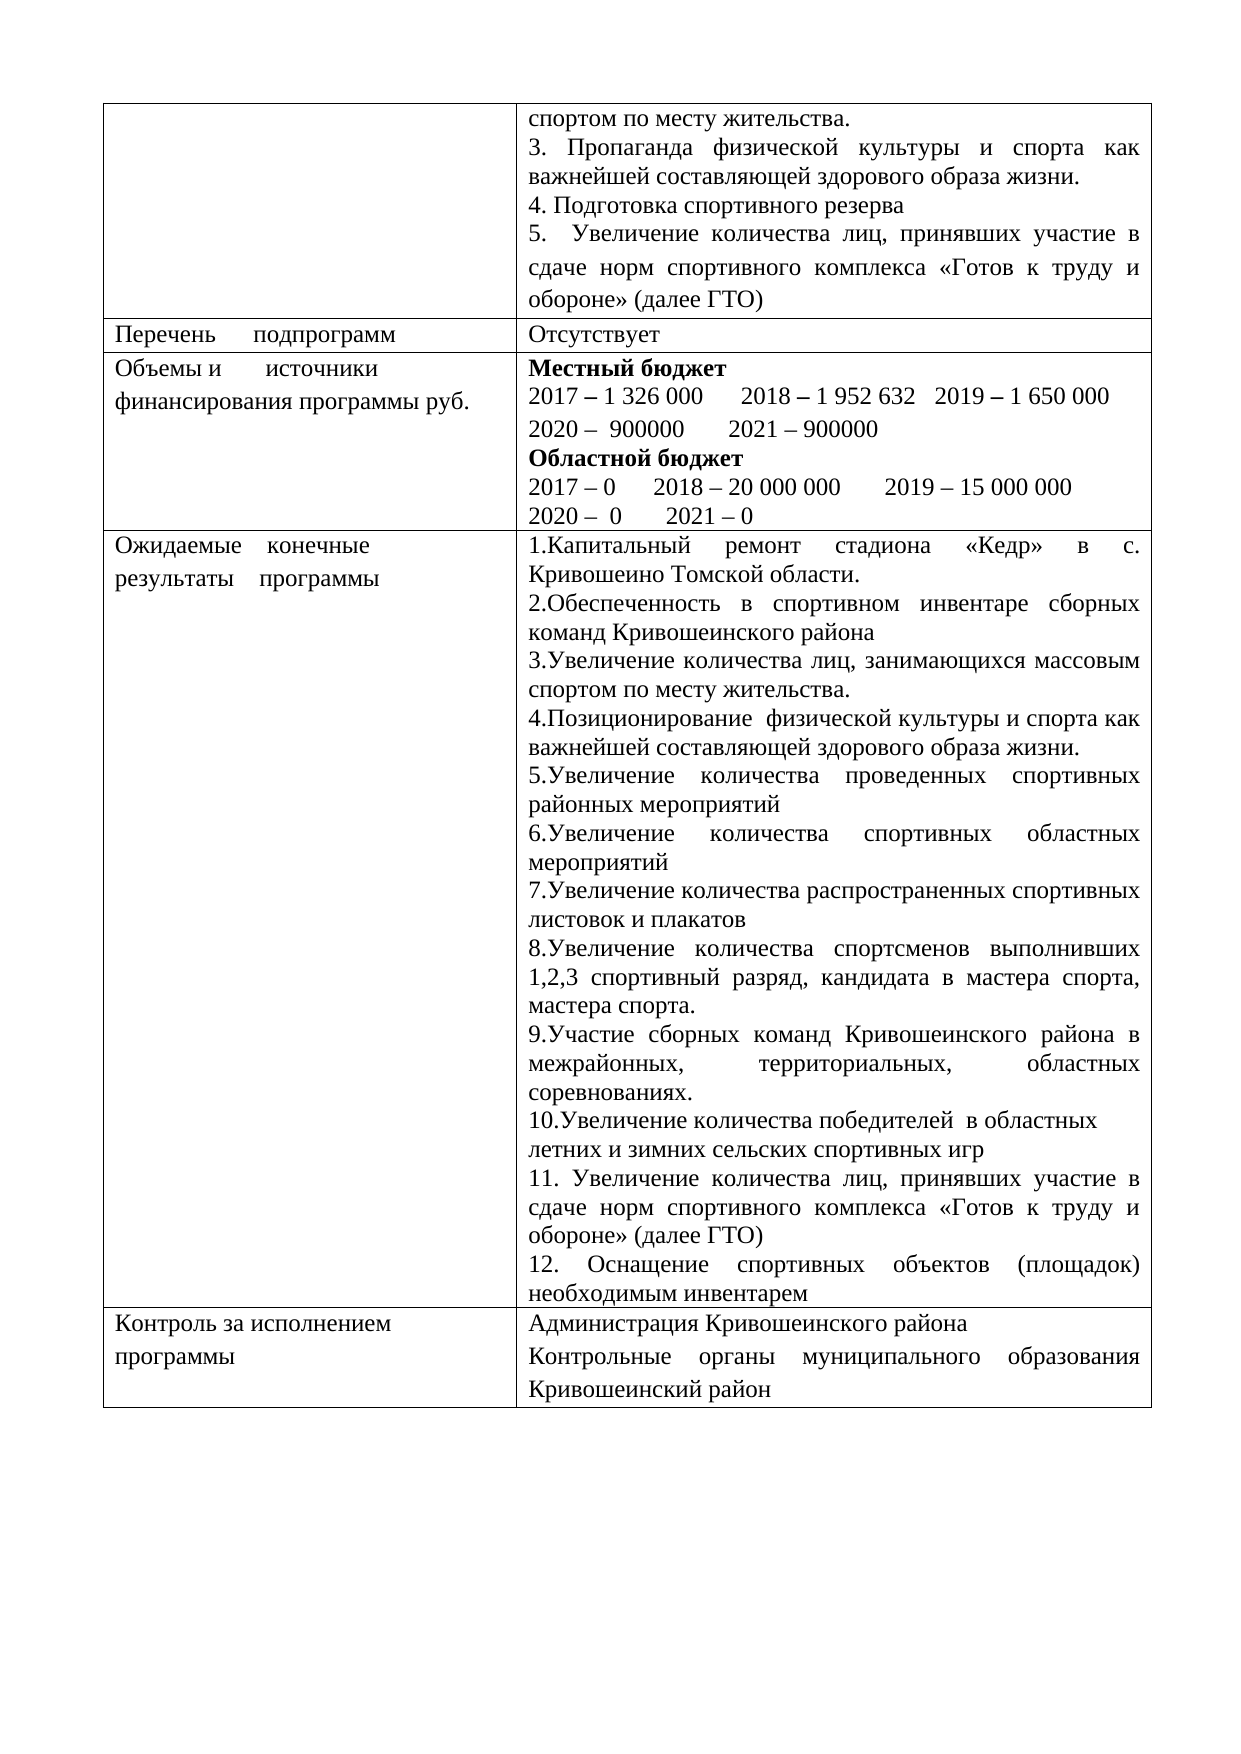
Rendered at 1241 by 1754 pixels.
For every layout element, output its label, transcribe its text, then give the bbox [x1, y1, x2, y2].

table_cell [517, 104, 1151, 318]
table_cell Контроль за исполнением программы [104, 1308, 516, 1407]
table_cell Перечень подпрограмм [104, 319, 516, 352]
table_cell Ожидаемые конечные результаты программы [104, 531, 516, 1307]
table_cell Отсутствует [517, 319, 1151, 352]
table_cell 1.Капитальный ремонт стадиона «Кедр» в с. Кривошеино Томской области. 2.Обеспеченность в спортивном инвентаре сборных команд Кривошеинского района 3.Увеличение количества лиц, занимающихся массовым спортом по месту жительства. 4.Позиционирование физической культуры и спорта как важнейшей составляющей здорового образа жизни. 5.Увеличение количества проведенных спортивных районных мероприятий 6.Увеличение количества спортивных областных мероприятий 7.Увеличение количества распространенных спортивных листовок и плакатов 8.Увеличение количества спортсменов выполнивших 1,2,3 спортивный разряд, кандидата в мастера спорта, мастера спорта. 9.Участие сборных команд Кривошеинского района в межрайонных, территориальных, областных соревнованиях. 10.Увеличение количества победителей в областных летних и зимних сельских спортивных игр 11. Увеличение количества лиц, принявших участие в сдаче норм спортивного комплекса «Готов к труду и обороне» (далее ГТО) 12. Оснащение спортивных объектов (площадок) необходимым инвентарем [517, 531, 1151, 1307]
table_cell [104, 104, 516, 318]
table_cell Объемы и источники финансирования программы руб. [104, 353, 516, 529]
table_cell Администрация Кривошеинского района Контрольные органы муниципального образования Кривошеинский район [517, 1308, 1151, 1407]
table_cell Местный бюджет 2017 – 1 326 000 2018 – 1 952 632 2019 – 1 650 000 2020 – 900000 2021 – 900000 Областной бюджет 2017 – 0 2018 – 20 000 000 2019 – 15 000 000 2020 – 0 2021 – 0 [517, 353, 1151, 529]
